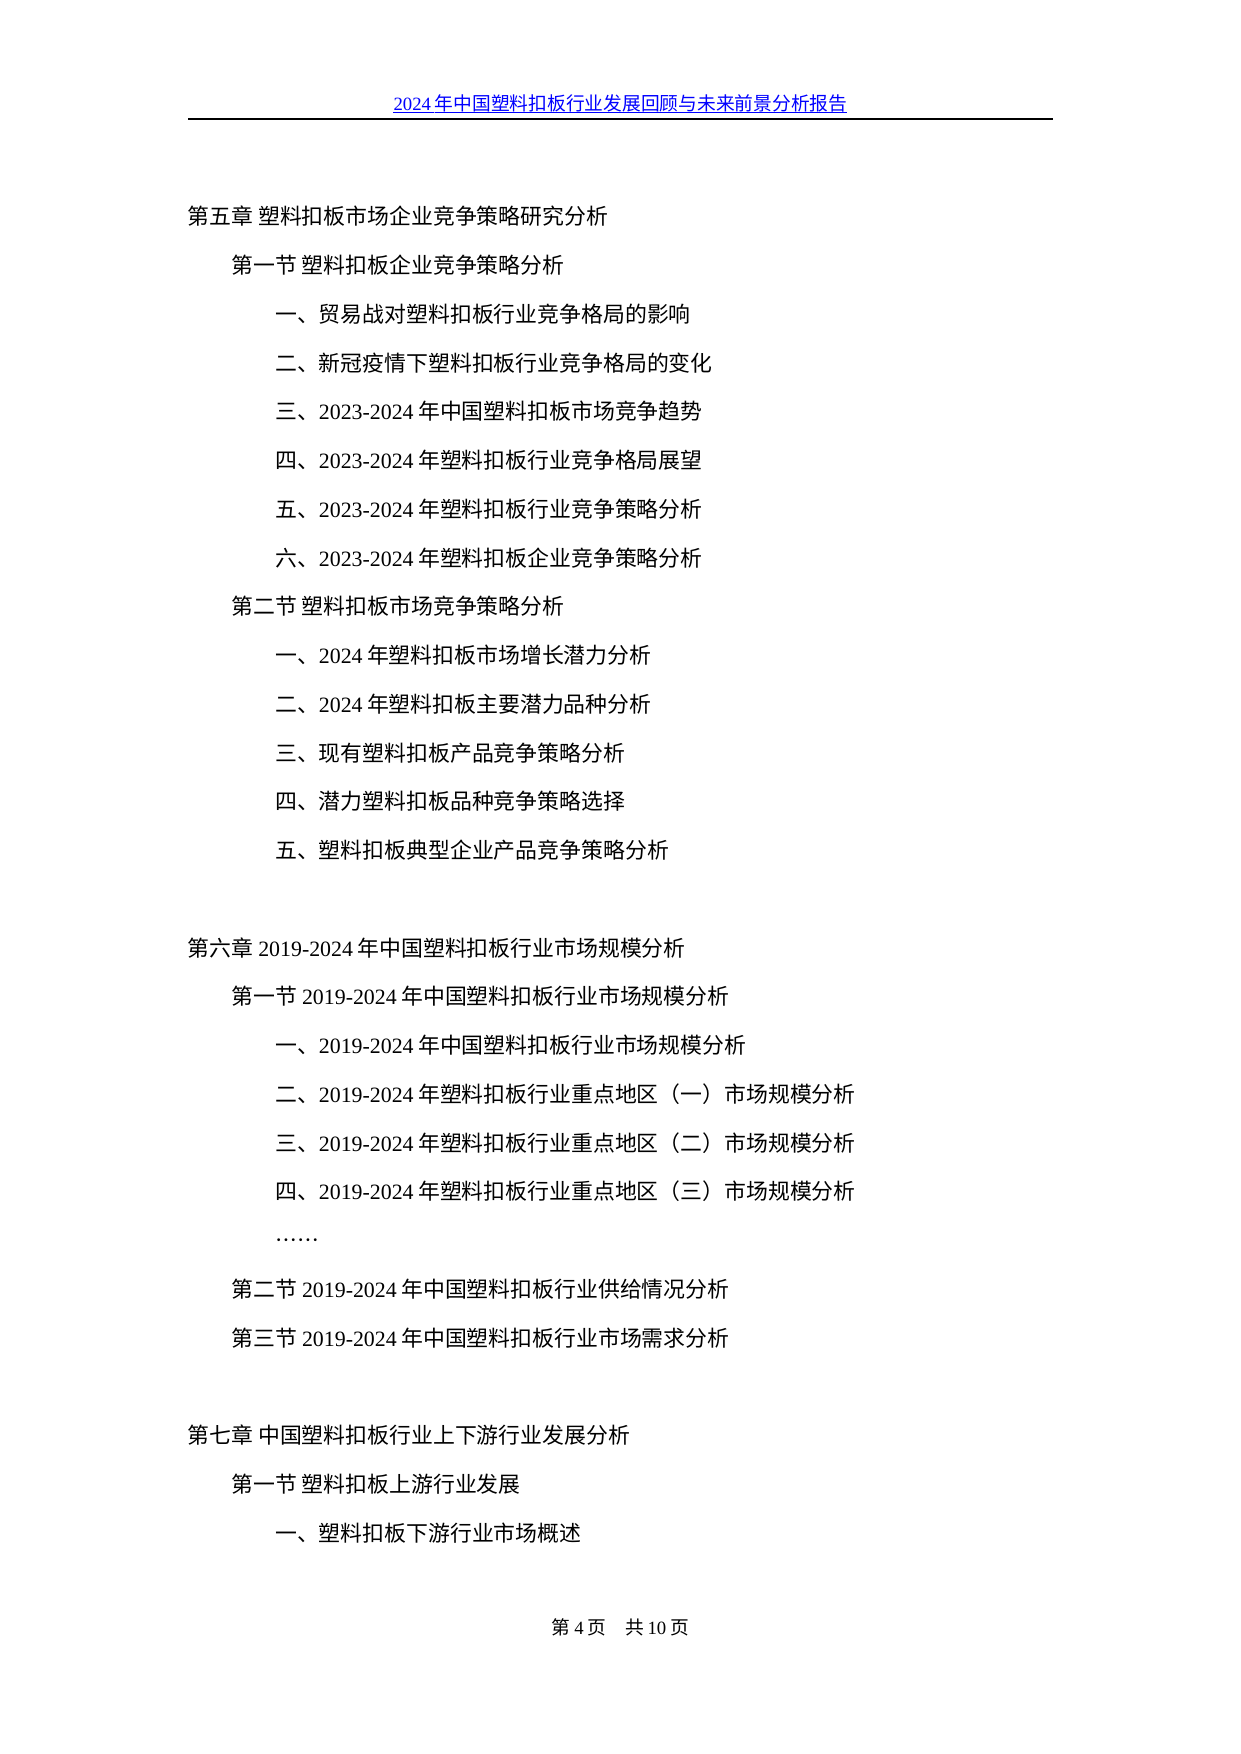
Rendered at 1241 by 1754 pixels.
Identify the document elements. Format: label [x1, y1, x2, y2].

text [187, 150, 1053, 1548]
